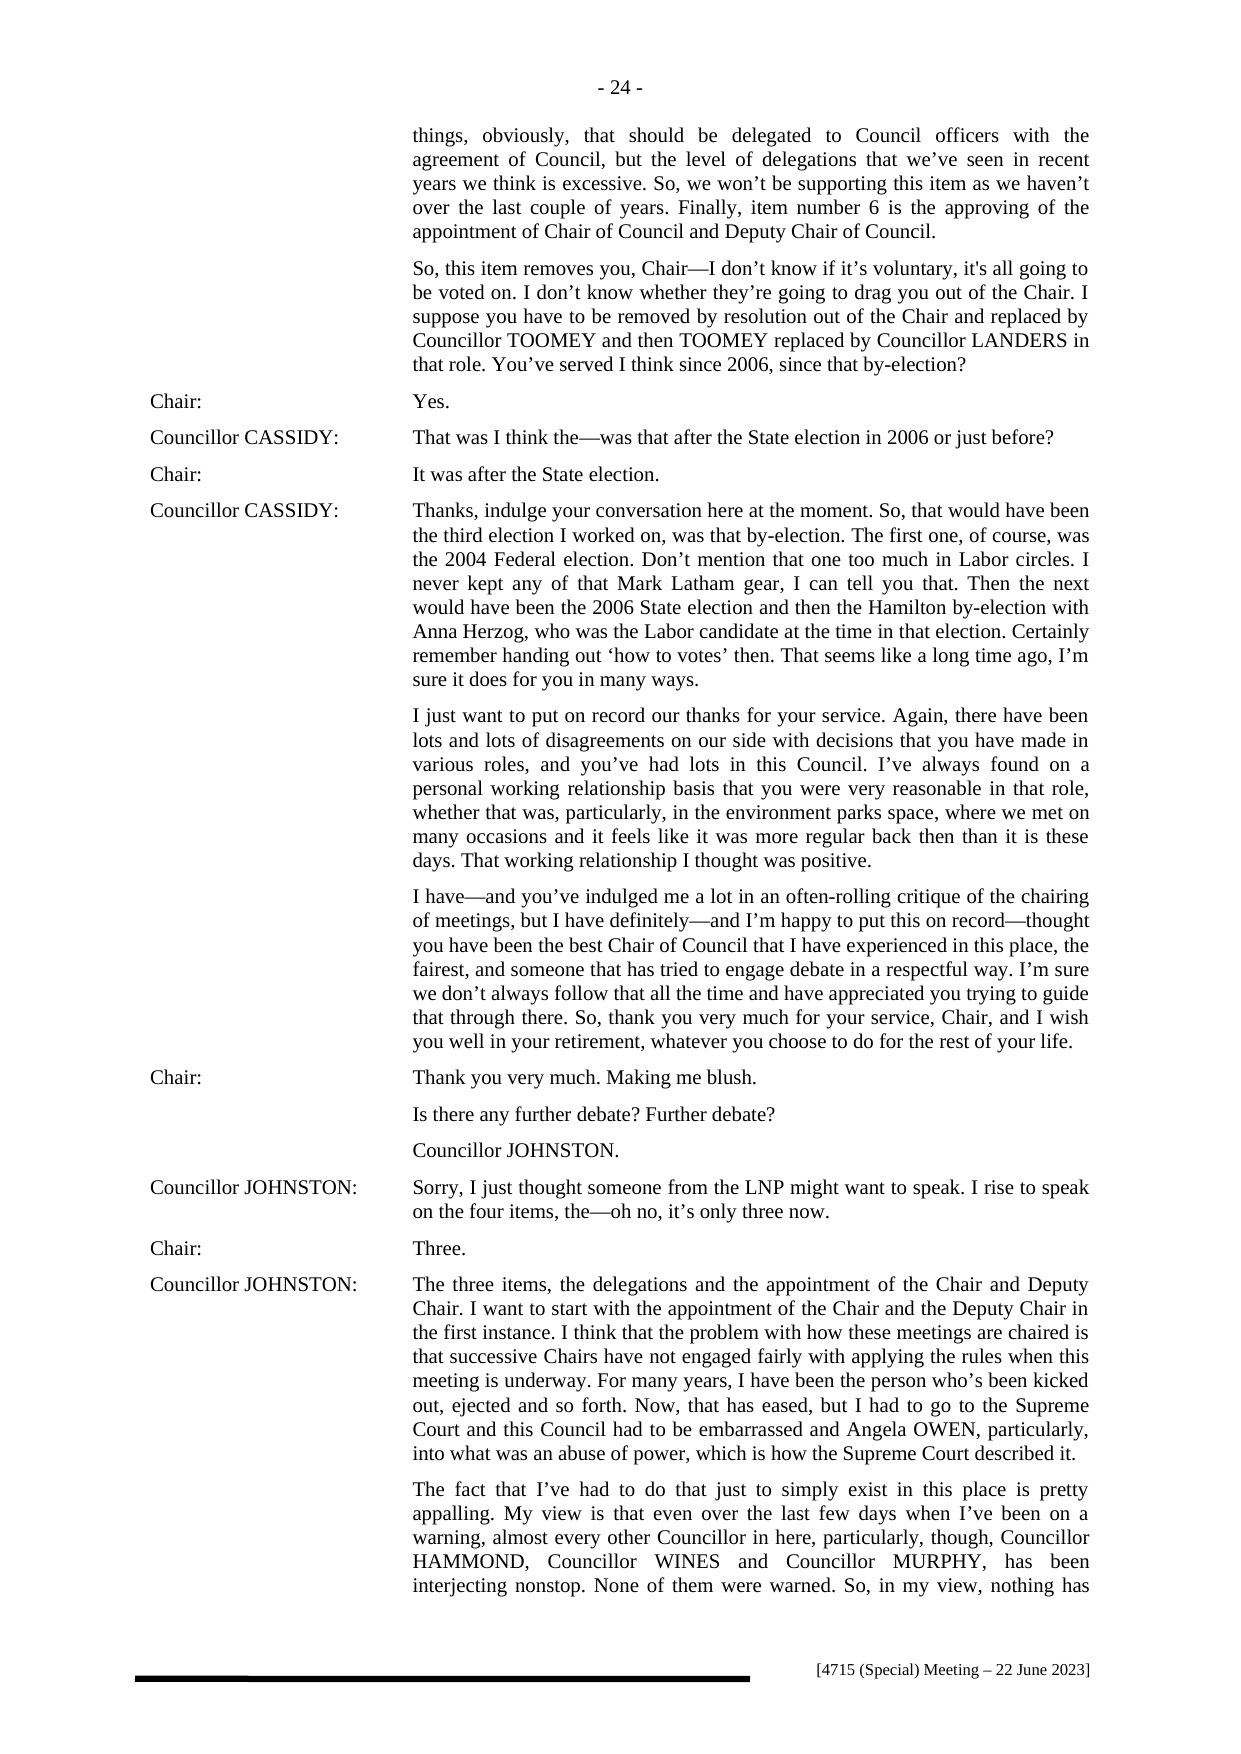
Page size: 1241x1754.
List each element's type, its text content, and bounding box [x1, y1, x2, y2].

text Chair: It was after the State election. [150, 462, 1090, 486]
text Chair: Three. [150, 1236, 1090, 1260]
text I have—and you’ve indulged me a lot in an often-rolling critique of the chairing of meetings, but I have definitely—and I’m happy to put this on record—thought you have been the best Chair of Council that I have experienced in this place, the fairest, and someone that has tried to engage debate in a respectful way. I’m sure we don’t always follow that all the time and have appreciated you trying to guide that through there. So, thank you very much for your service, Chair, and I wish you well in your retirement, whatever you choose to do for the rest of your life. [412, 884, 1090, 1053]
text Is there any further debate? Further debate? [150, 1102, 1090, 1126]
text Councillor CASSIDY: Thanks, indulge your conversation here at the moment. So, that would have been the third election I worked on, was that by-election. The first one, of course, was the 2004 Federal election. Don’t mention that one too much in Labor circles. I never kept any of that Mark Latham gear, I can tell you that. Then the next would have been the 2006 State election and then the Hamilton by-election with Anna Herzog, who was the Labor candidate at the time in that election. Certainly remember handing out ‘how to votes’ then. That seems like a long time ago, I’m sure it does for you in many ways. [150, 498, 1090, 691]
text Councillor CASSIDY: That was I think the—was that after the State election in 2006 or just before? [150, 425, 1090, 449]
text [412, 1477, 1090, 1597]
text Councillor JOHNSTON: Sorry, I just thought someone from the LNP might want to speak. I rise to speak on the four items, the—oh no, it’s only three now. [150, 1175, 1090, 1223]
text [412, 123, 1090, 243]
text So, this item removes you, Chair—I don’t know if it’s voluntary, it's all going to be voted on. I don’t know whether they’re going to drag you out of the Chair. I suppose you have to be removed by resolution out of the Chair and replaced by Councillor TOOMEY and then TOOMEY replaced by Councillor LANDERS in that role. You’ve served I think since 2006, since that by-election? [412, 256, 1090, 376]
text Chair: Yes. [150, 389, 1090, 413]
text I just want to put on record our thanks for your service. Again, there have been lots and lots of disagreements on our side with decisions that you have made in various roles, and you’ve had lots in this Council. I’ve always found on a personal working relationship basis that you were very reasonable in that role, whether that was, particularly, in the environment parks space, where we met on many occasions and it feels like it was more regular back then than it is these days. That working relationship I thought was positive. [412, 703, 1090, 872]
text Chair: Thank you very much. Making me blush. [150, 1065, 1090, 1089]
text Councillor JOHNSTON: The three items, the delegations and the appointment of the Chair and Deputy Chair. I want to start with the appointment of the Chair and the Deputy Chair in the first instance. I think that the problem with how these meetings are chaired is that successive Chairs have not engaged fairly with applying the rules when this meeting is underway. For many years, I have been the person who’s been kicked out, ejected and so forth. Now, that has eased, but I had to go to the Supreme Court and this Council had to be embarrassed and Angela OWEN, particularly, into what was an abuse of power, which is how the Supreme Court described it. [150, 1272, 1090, 1465]
text Councillor JOHNSTON. [150, 1138, 1090, 1162]
